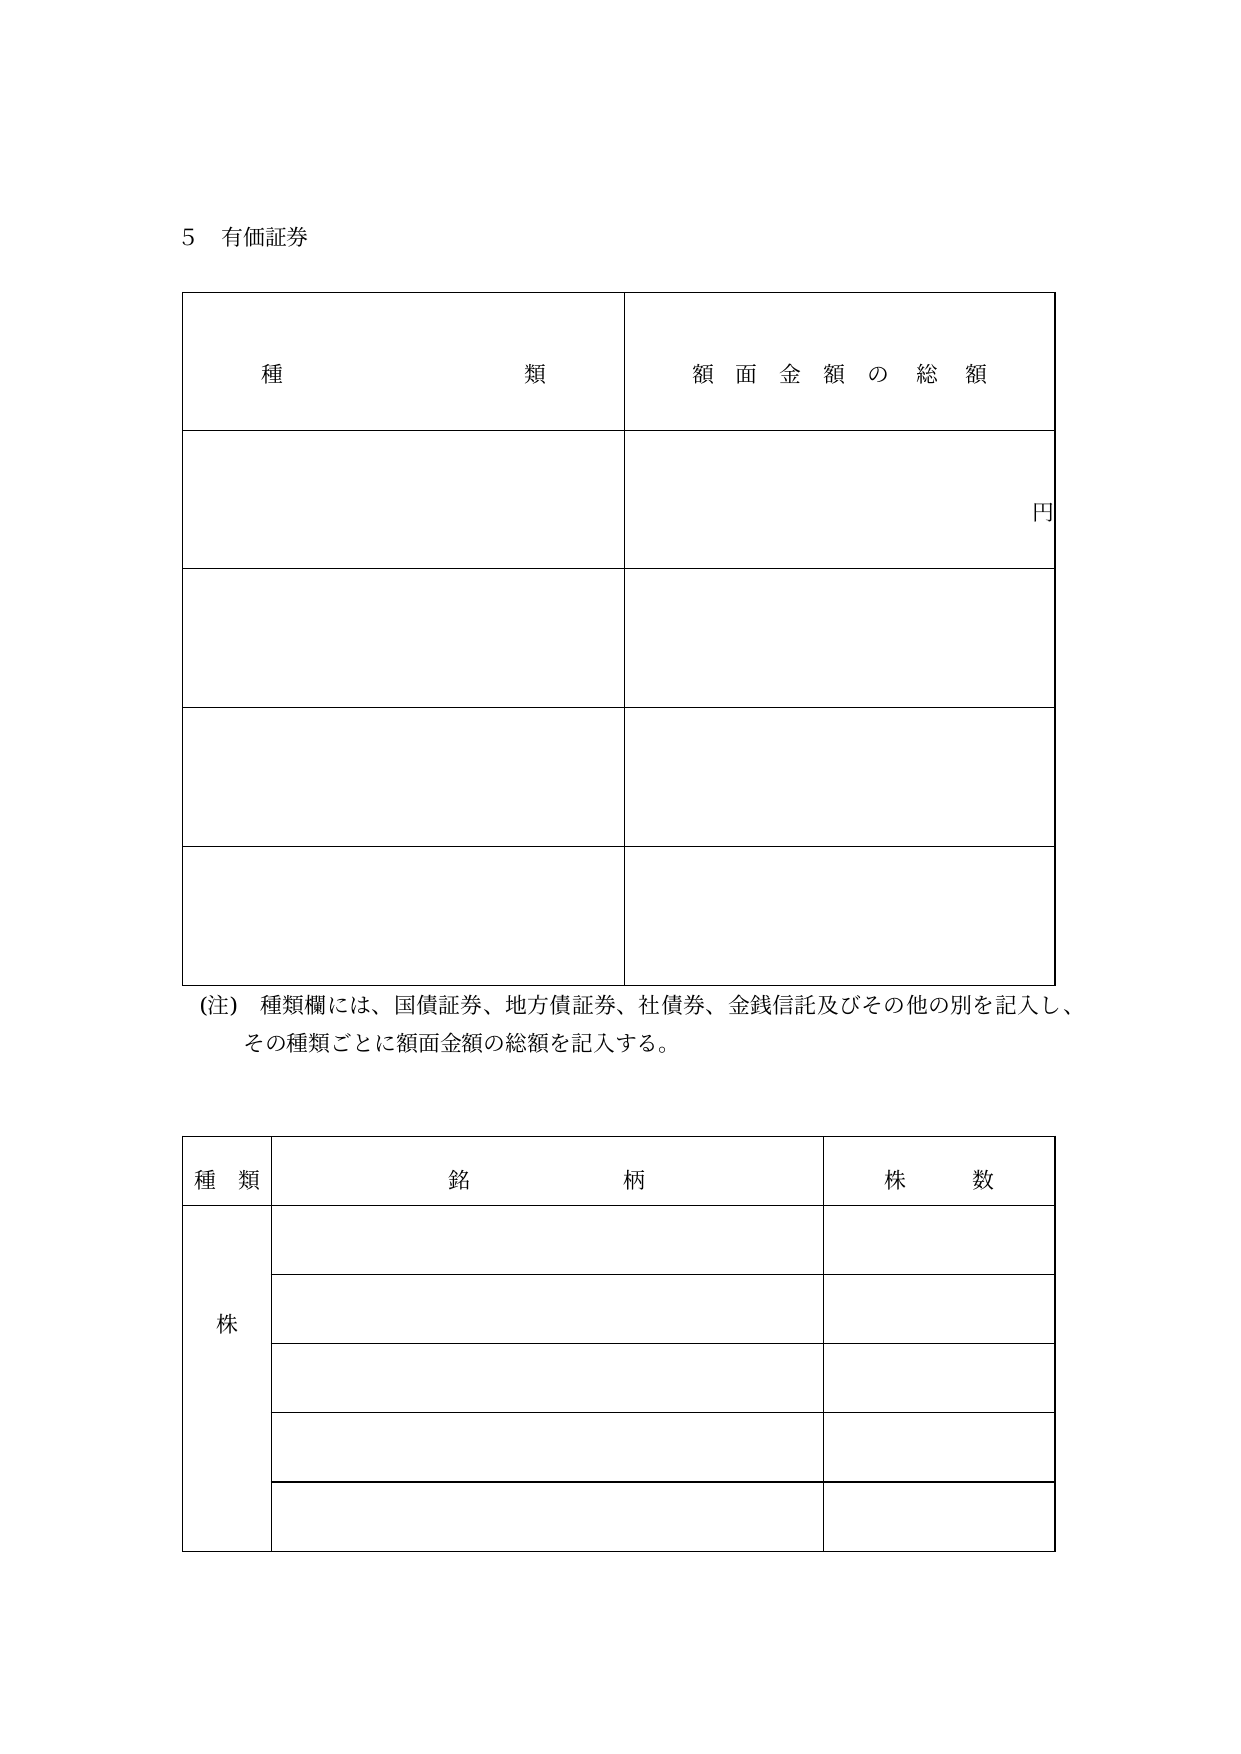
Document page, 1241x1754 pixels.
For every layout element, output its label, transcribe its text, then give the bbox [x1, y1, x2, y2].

table_cell [272, 1206, 823, 1273]
table_cell [824, 1206, 1054, 1273]
table_cell [824, 1413, 1054, 1481]
table_header 種 類 [183, 1137, 271, 1204]
table_cell [183, 431, 624, 568]
table_cell 株 券 [183, 1206, 271, 1551]
table_cell [183, 708, 624, 846]
table_cell [625, 708, 1054, 846]
text ５ 有価証券 [177, 217, 1063, 254]
table_header 額 面 金 額 の 総 額 [625, 293, 1054, 430]
table_header 株 数 [824, 1137, 1054, 1204]
table_cell [625, 847, 1054, 984]
table_header 種 類 [183, 293, 624, 430]
table_cell [183, 847, 624, 984]
table_cell [625, 569, 1054, 707]
table_cell [183, 569, 624, 707]
table_header 銘 柄 [272, 1137, 823, 1204]
text (注) 種類欄には、国債証券、地方債証券、社債券、金銭信託及びその他の別を記入し、その種類ごとに額面金額の総額を記入する。 [177, 986, 1063, 1061]
table_cell [824, 1275, 1054, 1343]
table_cell [272, 1413, 823, 1481]
table_cell 円 [625, 431, 1054, 568]
table_cell [272, 1483, 823, 1551]
table_cell [272, 1344, 823, 1412]
table_cell [824, 1344, 1054, 1412]
table_cell [272, 1275, 823, 1343]
table_cell [824, 1483, 1054, 1551]
